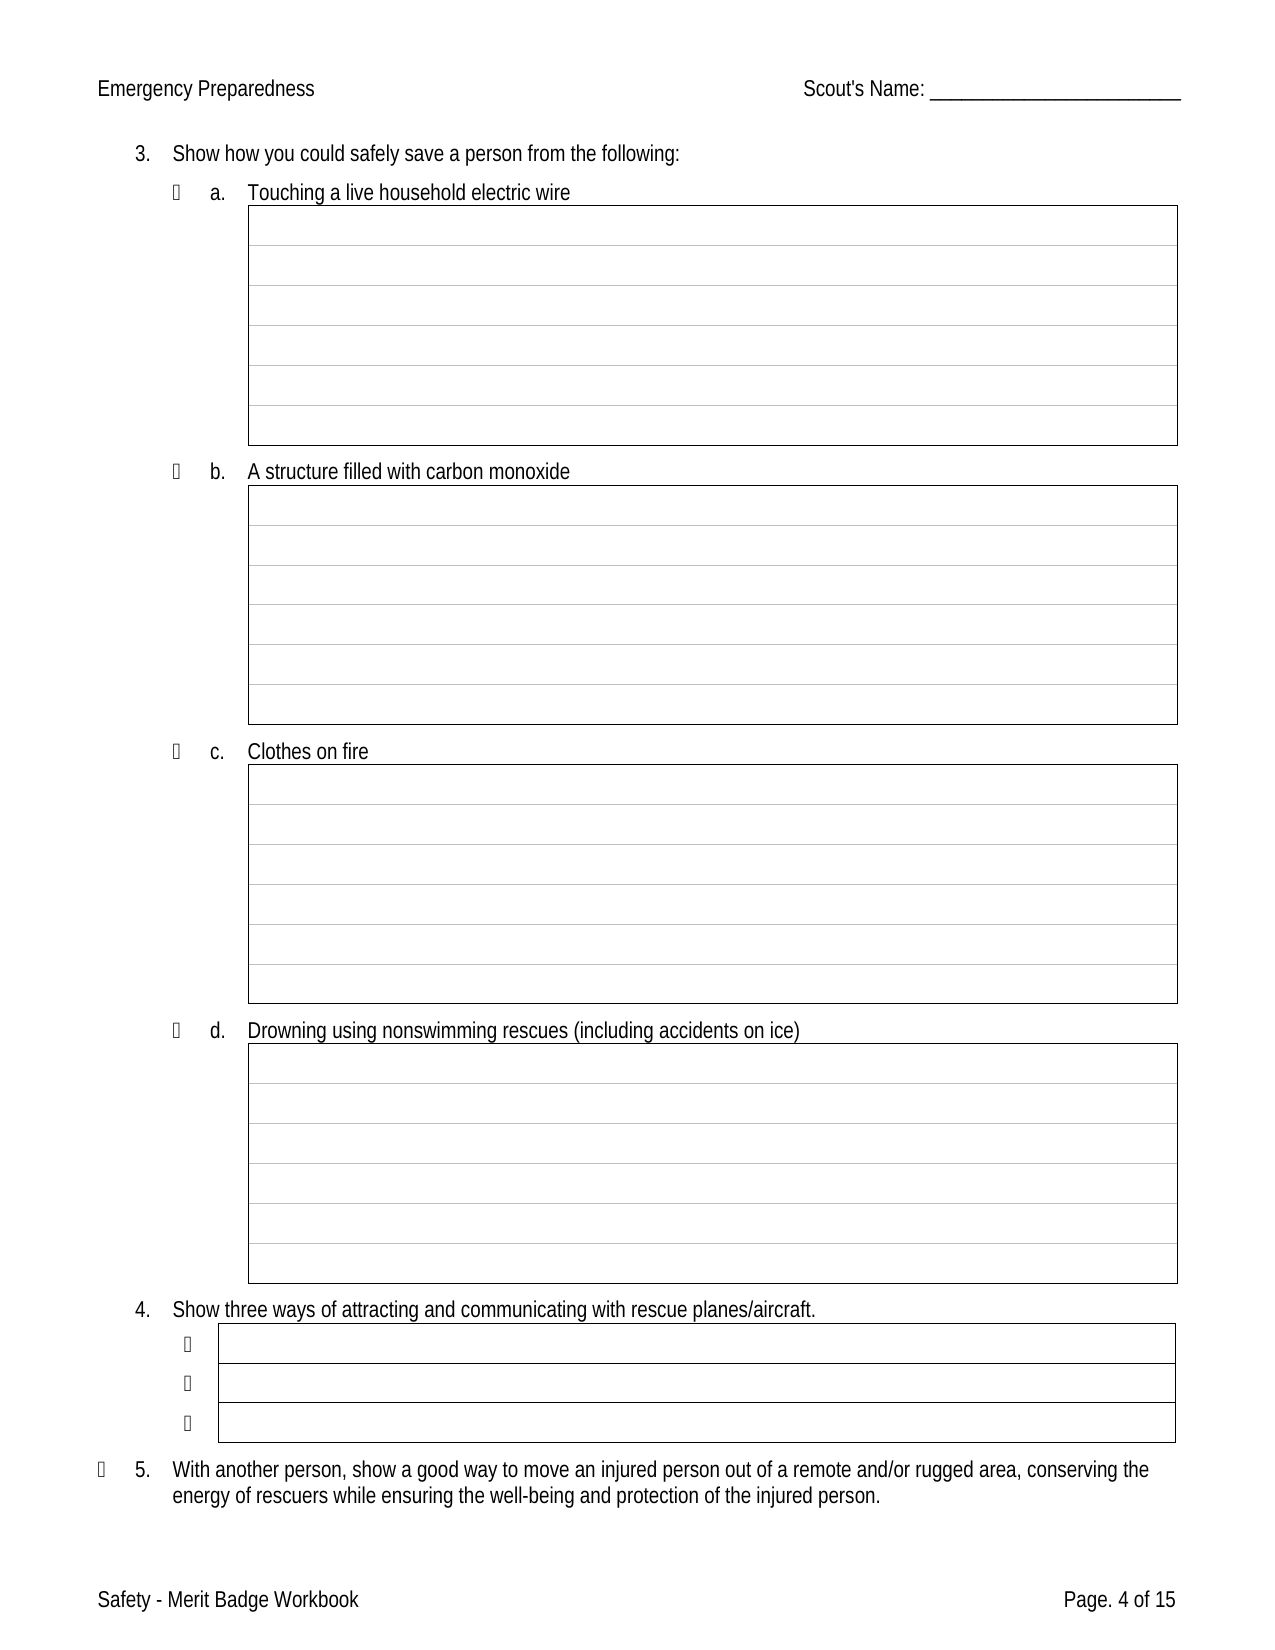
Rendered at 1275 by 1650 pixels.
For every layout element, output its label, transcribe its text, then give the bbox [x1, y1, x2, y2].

table_cell [219, 1364, 1175, 1402]
table_cell [249, 925, 1177, 963]
text 4. Show three ways of attracting and communicating with rescue planes/aircraft. [97, 1296, 1177, 1322]
table_cell [249, 566, 1177, 604]
table_header [173, 1323, 218, 1362]
text 3. Show how you could safely save a person from the following: [97, 140, 1177, 167]
table_cell [249, 645, 1177, 684]
table_header [249, 1044, 1177, 1083]
table_cell [249, 286, 1177, 325]
text a. Touching a live household electric wire [172, 179, 1177, 205]
table_cell [249, 406, 1177, 445]
text 5. With another person, show a good way to move an injured person out of a remote and/or rugged area, conserving the energy of rescuers while ensuring the well-being and protection of the injured person. [97, 1456, 1177, 1508]
table_cell [249, 1124, 1177, 1163]
table_cell [249, 1204, 1177, 1243]
table_header [249, 765, 1177, 804]
text d. Drowning using nonswimming rescues (including accidents on ice) [172, 1017, 1177, 1043]
table_cell [249, 1164, 1177, 1203]
table_cell [249, 1244, 1177, 1283]
table_cell [249, 526, 1177, 564]
table_header [219, 1324, 1175, 1362]
table_cell [173, 1363, 218, 1402]
table_cell [249, 845, 1177, 884]
table_header [249, 206, 1177, 245]
table_cell [249, 246, 1177, 285]
table_cell [249, 885, 1177, 923]
table_cell [249, 965, 1177, 1003]
text c. Clothes on fire [172, 738, 1177, 764]
table_cell [173, 1402, 218, 1442]
table_cell [249, 366, 1177, 405]
table_cell [219, 1403, 1175, 1442]
table_cell [249, 685, 1177, 724]
table_cell [249, 805, 1177, 844]
table_cell [249, 1084, 1177, 1123]
text b. A structure filled with carbon monoxide [172, 458, 1177, 485]
table_cell [249, 605, 1177, 644]
table_cell [249, 326, 1177, 365]
table_header [249, 486, 1177, 524]
